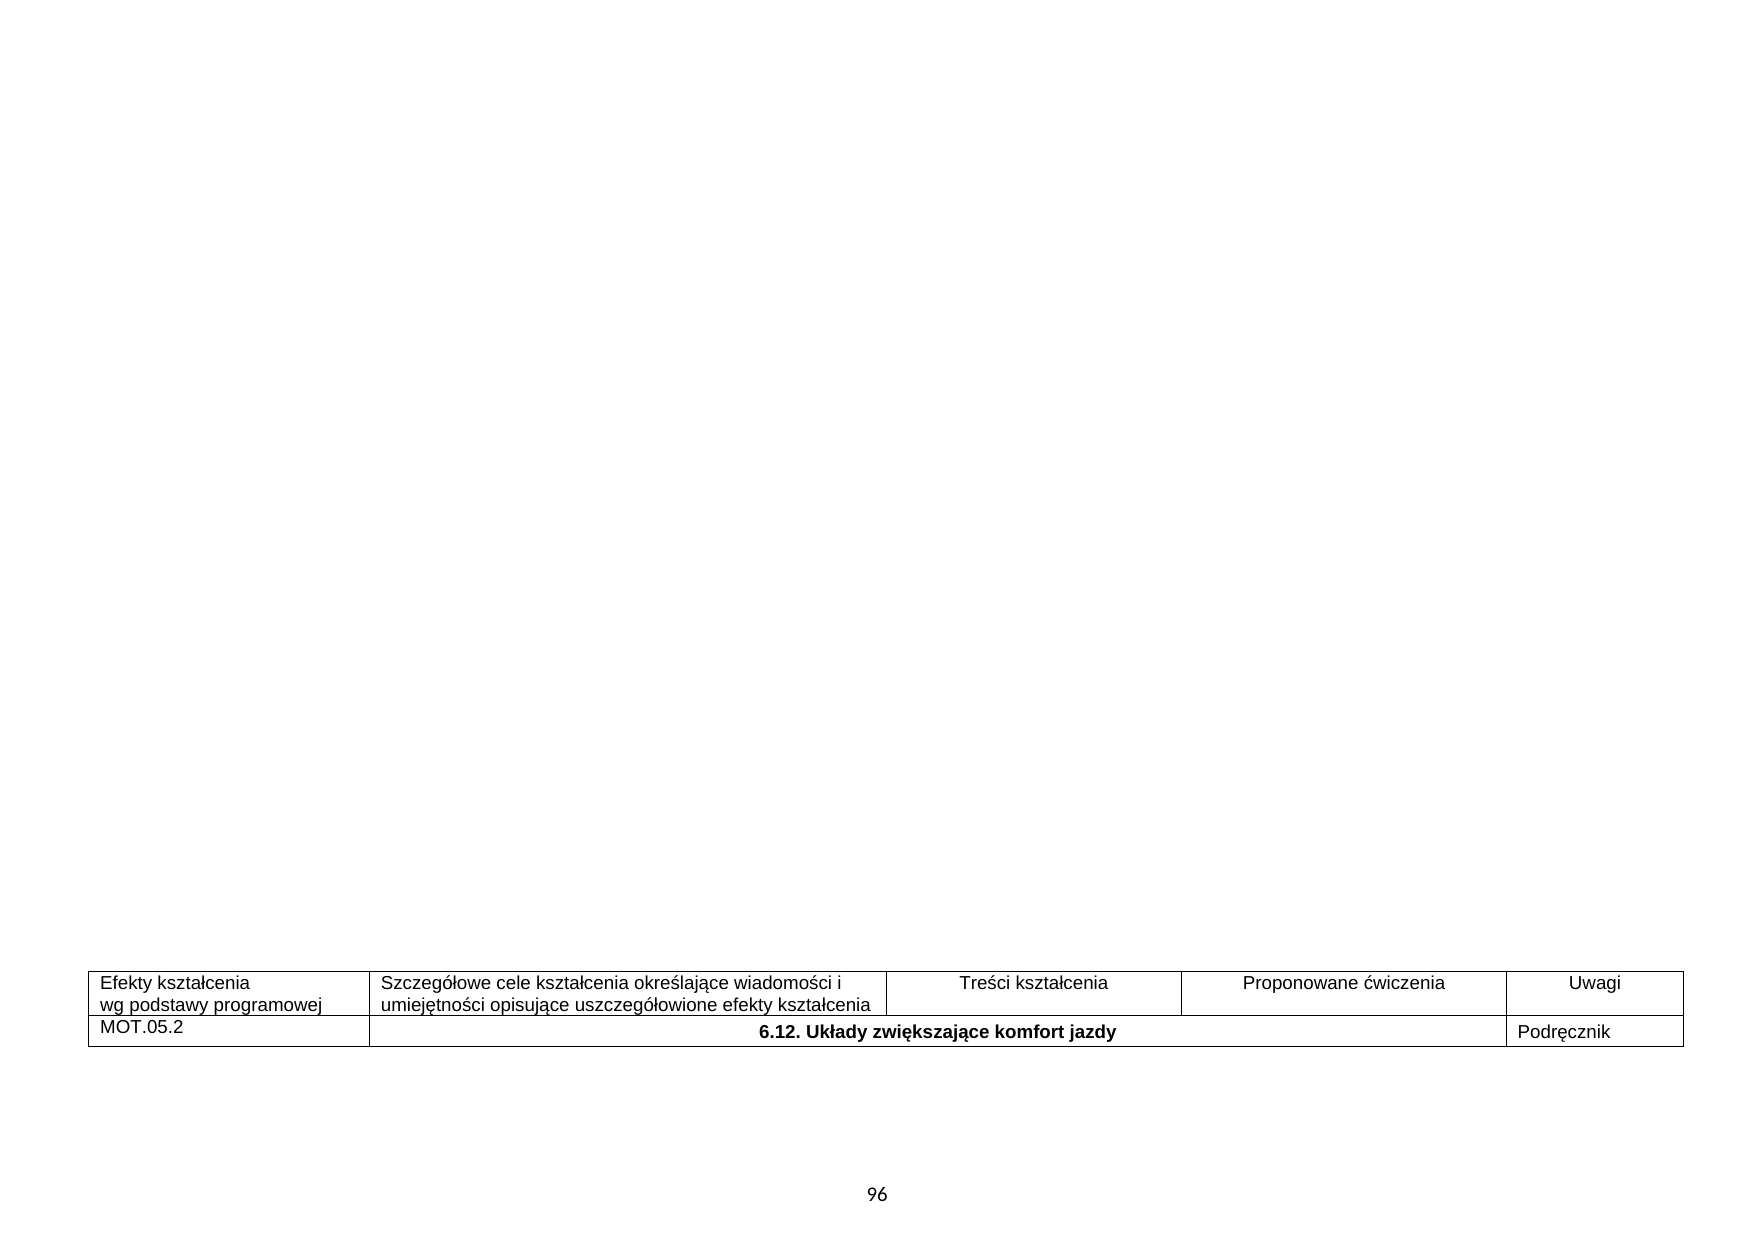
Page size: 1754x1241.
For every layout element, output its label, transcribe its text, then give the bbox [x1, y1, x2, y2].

table_header Szczegółowe cele kształcenia określające wiadomości i umiejętności opisujące uszczegółowione efekty kształcenia [370, 972, 886, 1015]
table_cell 6.12. Układy zwiększające komfort jazdy [370, 1016, 1506, 1046]
table_header Treści kształcenia [887, 972, 1181, 1015]
table_header Efekty kształcenia wg podstawy programowej [89, 972, 369, 1015]
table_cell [89, 1016, 369, 1046]
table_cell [1507, 1016, 1683, 1046]
table_header Proponowane ćwiczenia [1182, 972, 1506, 1015]
table_header Uwagi [1507, 972, 1683, 1015]
